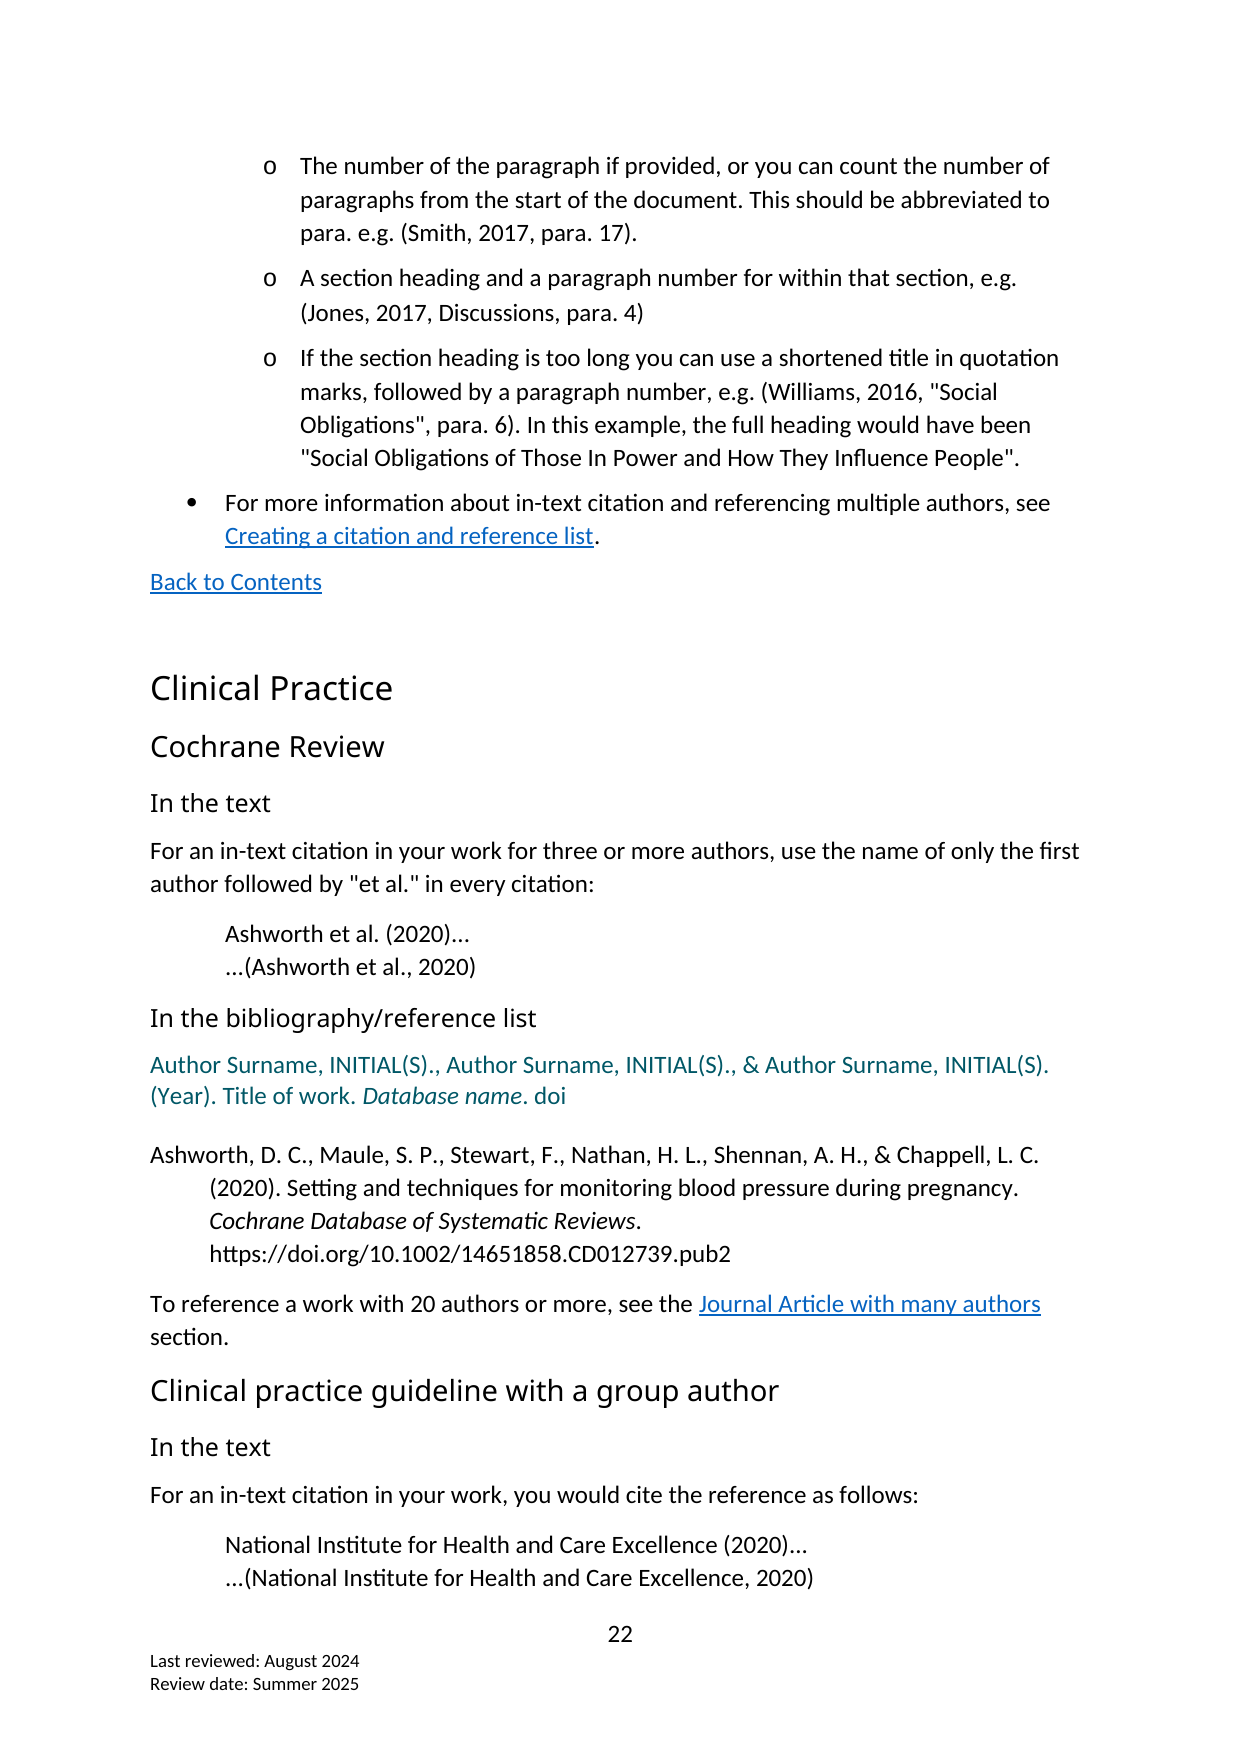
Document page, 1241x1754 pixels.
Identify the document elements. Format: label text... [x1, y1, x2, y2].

list The number of the paragraph if provided, or you can count the number of paragraphs from the start of the document. This should be abbreviated to para. e.g. (Smith, 2017, para. 17). [262, 150, 1090, 248]
list If the section heading is too long you can use a shortened title in quotation marks, followed by a paragraph number, e.g. (Williams, 2016, "Social Obligations", para. 6). In this example, the full heading would have been "Social Obligations of Those In Power and How They Influence People". [262, 342, 1090, 473]
text For an in-text citation in your work, you would cite the reference as follows: [150, 1479, 1090, 1510]
text National Institute for Health and Care Excellence (2020)... ...(National Institute for Health and Care Excellence, 2020) [225, 1529, 1090, 1592]
text Ashworth et al. (2020)... ...(Ashworth et al., 2020) [225, 918, 1090, 981]
subtitle Clinical practice guideline with a group author [150, 1371, 1090, 1410]
text Ashworth, D. C., Maule, S. P., Stewart, F., Nathan, H. L., Shennan, A. H., & Chappell, L. C. (2020). Setting and techniques for monitoring blood pressure during pregnancy. Cochrane Database of Systematic Reviews. https://doi.org/10.1002/14651858.CD012739.pub2 [150, 1140, 1090, 1269]
text For an in-text citation in your work for three or more authors, use the name of only the first author followed by "et al." in every citation: [150, 835, 1090, 899]
text To reference a work with 20 authors or more, see the Journal Article with many authors section. [150, 1288, 1090, 1351]
subtitle Clinical Practice [150, 665, 1090, 710]
text Back to Contents [150, 566, 1090, 596]
subtitle Cochrane Review [150, 726, 1090, 766]
list For more information about in-text citation and referencing multiple authors, see Creating a citation and reference list. [187, 487, 1090, 551]
list A section heading and a paragraph number for within that section, e.g. (Jones, 2017, Discussions, para. 4) [262, 262, 1090, 327]
subtitle In the text [150, 786, 1090, 820]
subtitle In the text [150, 1430, 1090, 1464]
subtitle In the bibliography/reference list [150, 1000, 1090, 1034]
text Author Surname, INITIAL(S)., Author Surname, INITIAL(S)., & Author Surname, INITIAL(S). (Year). Title of work. Database name. doi [150, 1049, 1090, 1111]
